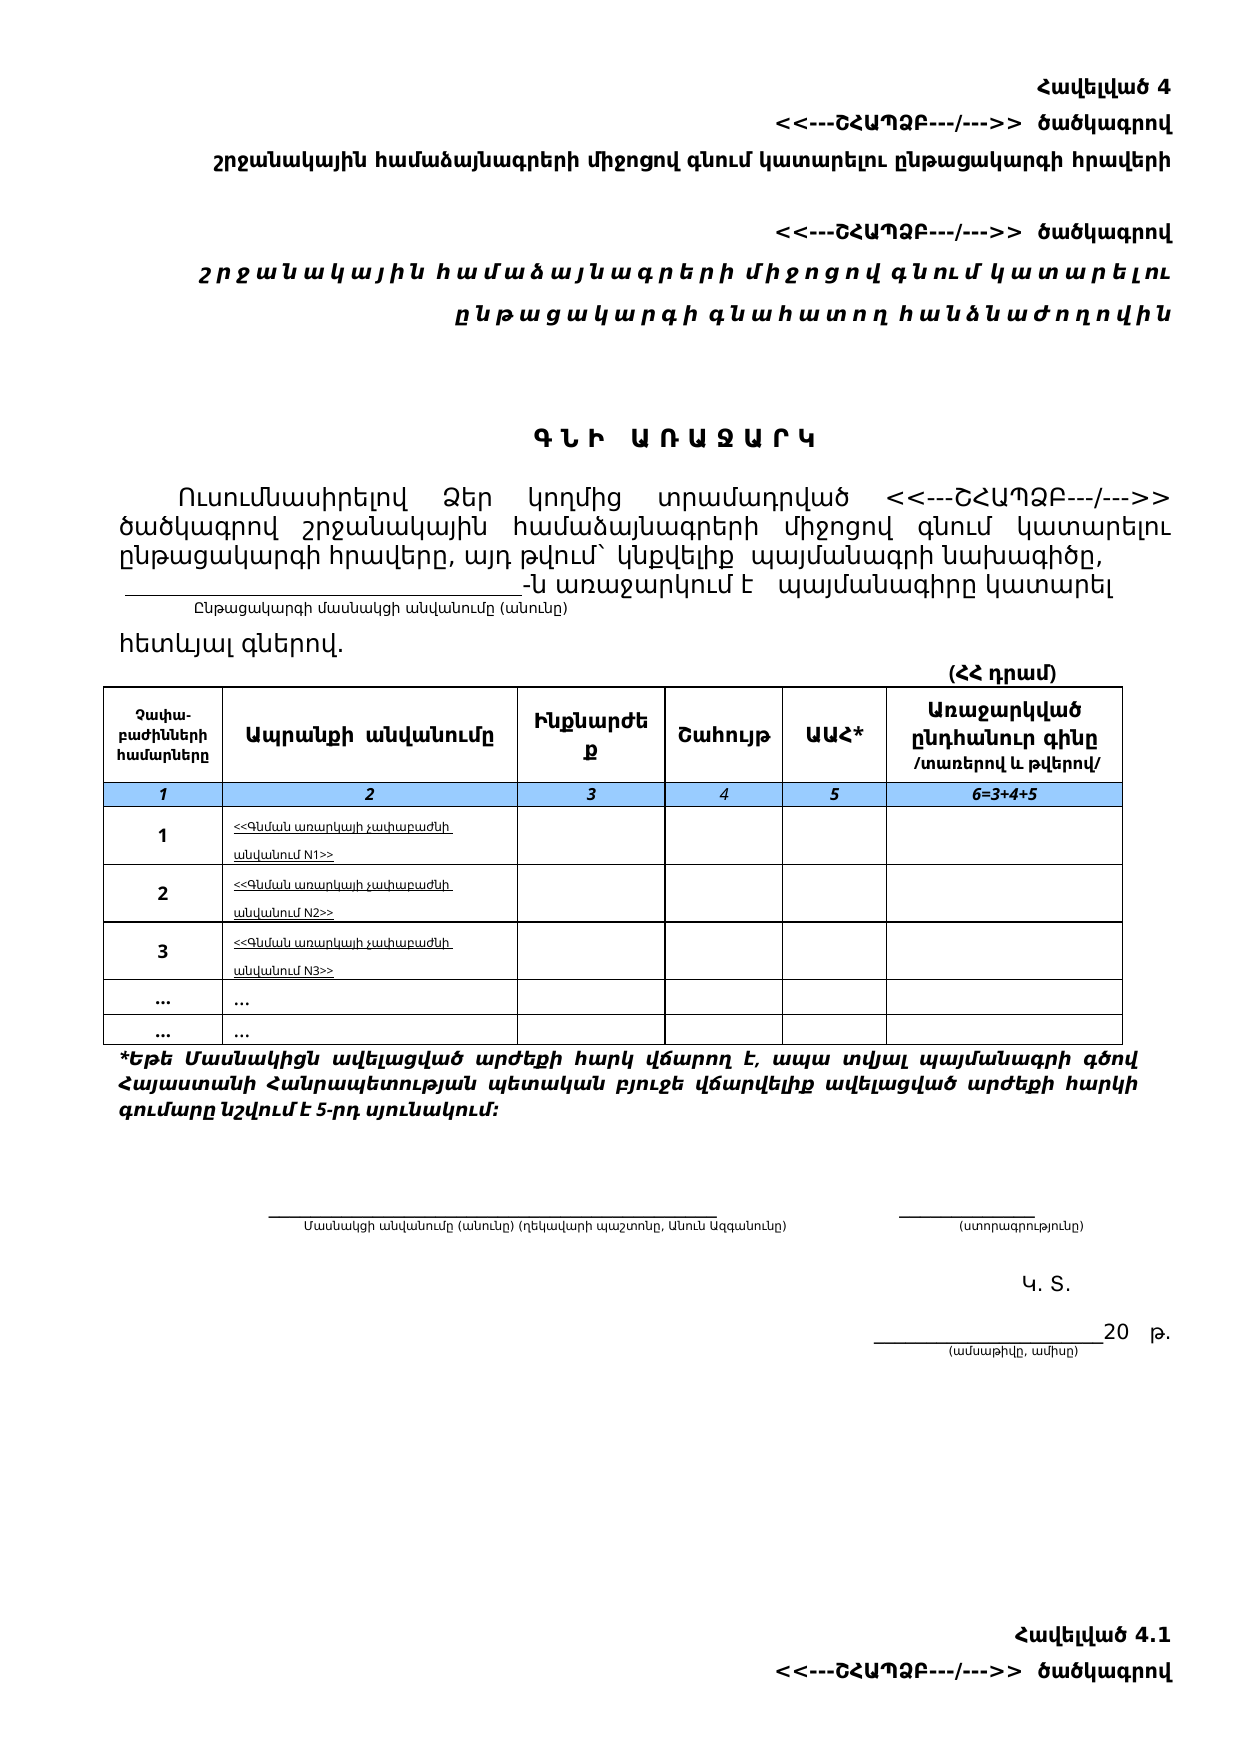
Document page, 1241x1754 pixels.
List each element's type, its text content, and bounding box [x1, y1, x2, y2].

text Կ. Տ. [118, 1272, 1171, 1296]
table_cell [518, 923, 664, 979]
text -ն առաջարկում է պայմանագիրը կատարել [118, 570, 1171, 599]
text Ընթացակարգի մասնակցի անվանումը (անունը) [118, 599, 1171, 629]
table_header ԱԱՀ* [783, 688, 886, 782]
text ը ն թ ա ց ա կ ա ր գ ի գ ն ա հ ա տ ո ղ հ ա ն ձ ն ա ժ ո ղ ո վ ի ն [118, 299, 1171, 328]
table_header Առաջարկված ընդհանուր գինը /տառերով և թվերով/ [887, 688, 1122, 782]
table_header Ինքնարժեք [518, 688, 664, 782]
table_cell [518, 807, 664, 863]
text ___________________________________________ _____________ [193, 1194, 1171, 1219]
table_cell [518, 980, 664, 1014]
table_cell 2 [223, 783, 517, 806]
table_cell 4 [666, 783, 782, 806]
table_cell 3 [104, 923, 222, 979]
table_header Ապրանքի անվանումը [223, 688, 517, 782]
text <<---ՇՀԱՊՁԲ---/--->> ծածկագրով [118, 111, 1171, 136]
text շրջանակային համաձայնագրերի միջոցով գնում կատարելու ընթացակարգի հրավերի [118, 148, 1171, 172]
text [118, 1659, 1171, 1684]
table_cell 3 [518, 783, 664, 806]
table_cell [887, 865, 1122, 921]
table_cell [783, 865, 886, 921]
text ______________________20 թ. [118, 1320, 1171, 1344]
table_cell 2 [104, 865, 222, 921]
table_cell <<Գնման առարկայի չափաբաժնի անվանում N1>> [223, 807, 517, 863]
text Մասնակցի անվանումը (անունը) (ղեկավարի պաշտոնը, Անուն Ազգանունը) (ստորագրությունը) [118, 1219, 1171, 1243]
table_cell [518, 865, 664, 921]
table_cell [783, 923, 886, 979]
table_cell ... [223, 980, 517, 1014]
table_cell <<Գնման առարկայի չափաբաժնի անվանում N2>> [223, 865, 517, 921]
table_cell <<Գնման առարկայի չափաբաժնի անվանում N3>> [223, 923, 517, 979]
table_cell [783, 1015, 886, 1044]
table_cell 1 [104, 783, 222, 806]
table_cell 5 [783, 783, 886, 806]
table_cell [666, 865, 782, 921]
text Հավելված 4.1 [118, 1623, 1171, 1647]
text <<---ՇՀԱՊՁԲ---/--->> ծածկագրով [118, 220, 1171, 245]
text շ ր ջ ա ն ա կ ա յ ի ն հ ա մ ա ձ ա յ ն ա գ ր ե ր ի մ ի ջ ո ց ո վ գ ն ու մ կ ա տ ա ր ե լ ու [118, 257, 1171, 285]
table_cell 6=3+4+5 [887, 783, 1122, 806]
table_cell [518, 1015, 664, 1044]
table_cell [666, 807, 782, 863]
text (ՀՀ դրամ) [118, 658, 1171, 686]
table_cell [887, 980, 1122, 1014]
table_cell [783, 980, 886, 1014]
table_cell [666, 923, 782, 979]
table_cell [887, 923, 1122, 979]
text հետևյալ գներով. [118, 629, 1171, 658]
table_cell ... [223, 1015, 517, 1044]
table_cell [666, 980, 782, 1014]
table_cell … [104, 1015, 222, 1044]
text Գ Ն Ի Ա Ռ Ա Ջ Ա Ր Կ [118, 424, 1171, 454]
text Հավելված 4 [118, 75, 1171, 99]
text *Եթե Մասնակիցն ավելացված արժեքի հարկ վճարող է, ապա տվյալ պայմանագրի գծով Հայաստանի Հանրապետության պետական բյուջե վճարվելիք ավելացված արժեքի հարկի գումարը նշվում է 5-րդ սյունակում։ [118, 1045, 1139, 1121]
table_cell [887, 807, 1122, 863]
text (ամսաթիվը, ամիսը) [118, 1344, 1078, 1369]
table_cell [783, 807, 886, 863]
table_cell 1 [104, 807, 222, 863]
table_header Շահույթ [666, 688, 782, 782]
text Ուսումնասիրելով Ձեր կողմից տրամադրված <<---ՇՀԱՊՁԲ---/--->> ծածկագրով շրջանակային համաձայնագրերի միջոցով գնում կատարելու ընթացակարգի հրավերը, այդ թվում` կնքվելիք պայմանագրի նախագիծը, [118, 483, 1171, 570]
table_cell [887, 1015, 1122, 1044]
table_cell … [104, 980, 222, 1014]
table_header Չափա- բաժինների համարները [104, 688, 222, 782]
table_cell [666, 1015, 782, 1044]
